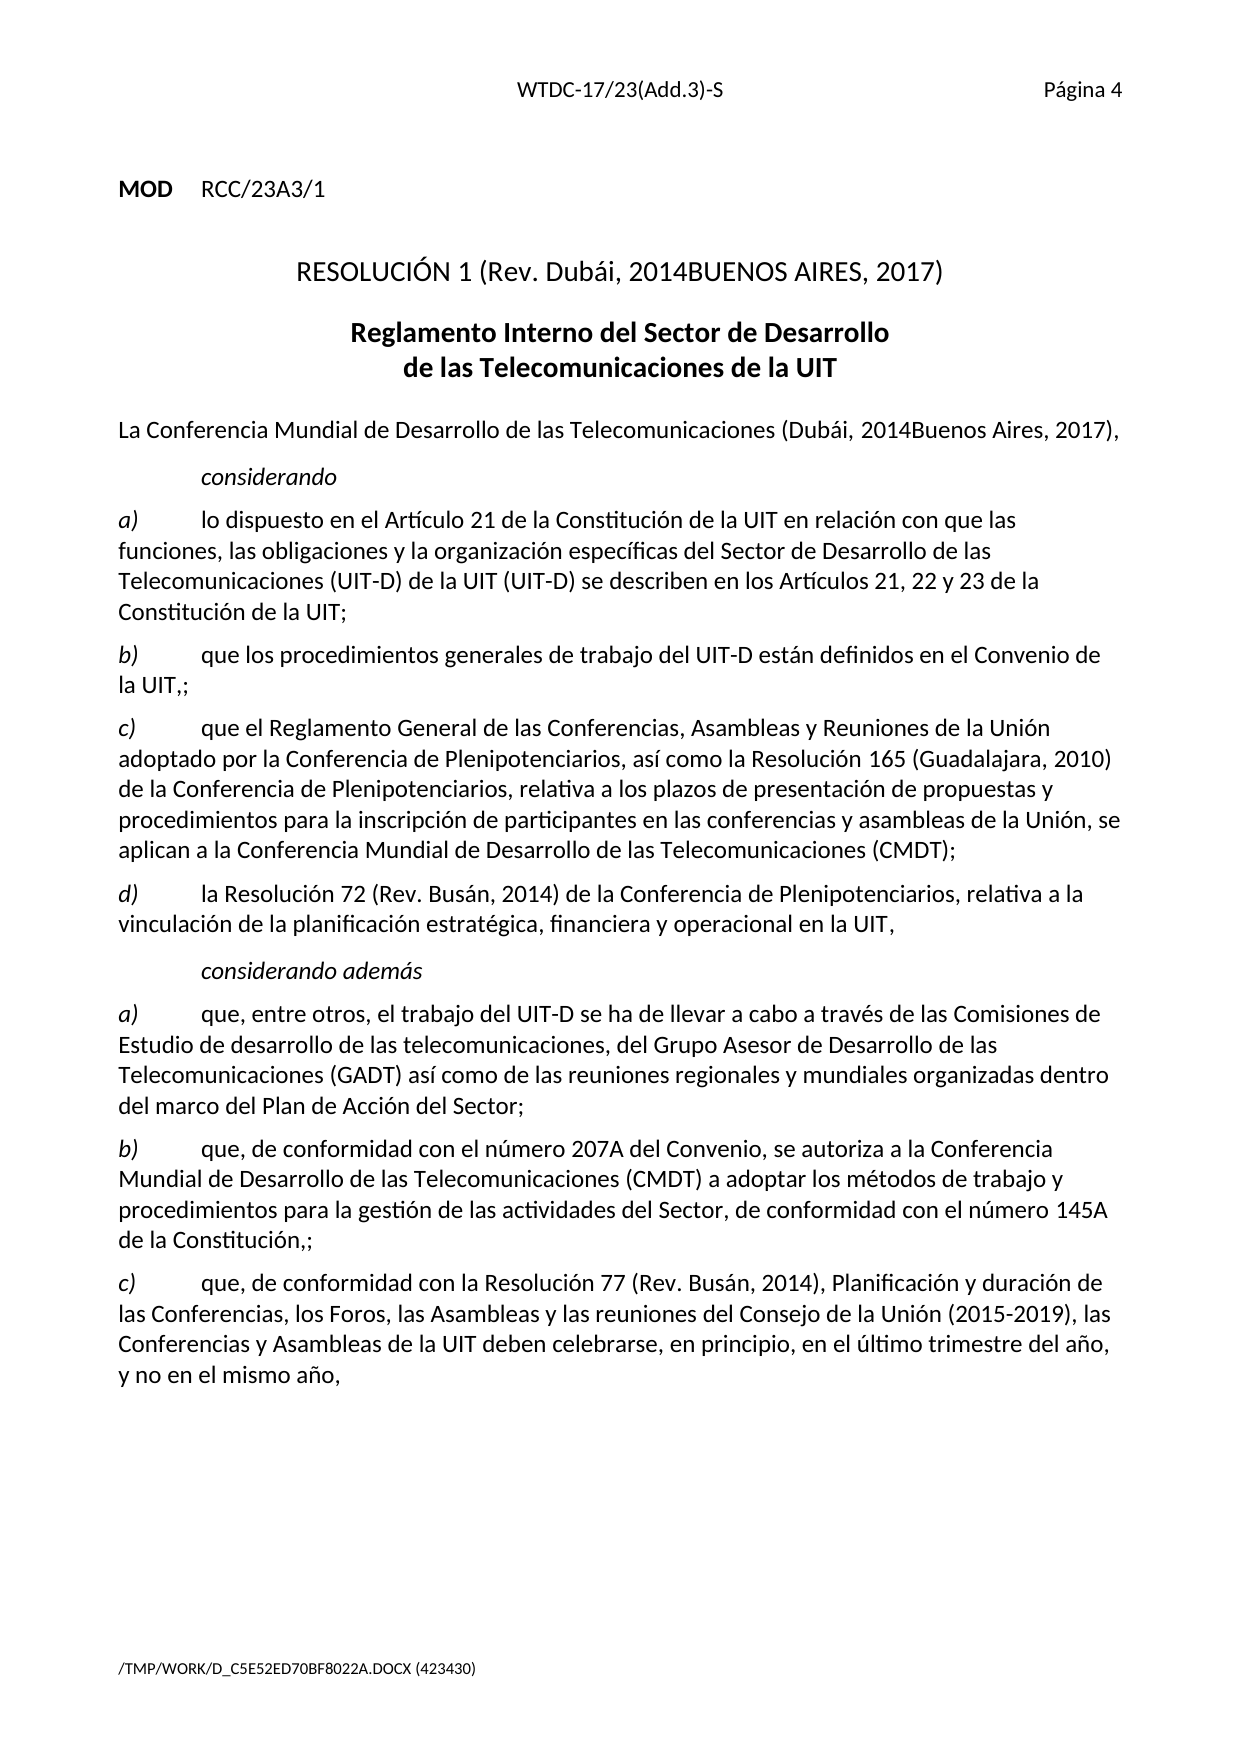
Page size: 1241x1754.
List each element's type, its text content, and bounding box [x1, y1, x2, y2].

title Reglamento Interno del Sector de Desarrollo de las Telecomunicaciones de la UIT [118, 314, 1122, 385]
title La Conferencia Mundial de Desarrollo de las Telecomunicaciones (), [118, 414, 1122, 445]
text RESOLUCIÓN 1 (Rev. ) [118, 253, 1122, 289]
text a) que, entre otros, el trabajo del UIT-D se ha de llevar a cabo a través de las Comisiones de Estudio de desarrollo de las telecomunicaciones, del Grupo Asesor de Desarrollo de las Telecomunicaciones (GADT) así como de las reuniones regionales y mundiales organizadas dentro del marco del Plan de Acción del Sector; [118, 998, 1122, 1121]
text a) las funciones del Sector de Desarrollo de las Telecomunicaciones de la UIT; [118, 504, 1122, 627]
text MOD RCC/23A3/1 [118, 173, 1122, 203]
text b) que, de conformidad con el número 207A del Convenio, se autoriza a la Conferencia Mundial de Desarrollo de las Telecomunicaciones a adoptar los métodos de trabajo y procedimientos para la gestión de las actividades del Sector, de conformidad con el número 145A de la Constitución [118, 1133, 1122, 1255]
text considerando [201, 461, 1122, 492]
text b) los procedimientos generales de trabajo del UIT-D definidos en el Convenio de la UIT [118, 639, 1122, 700]
text considerando además [201, 955, 1122, 986]
